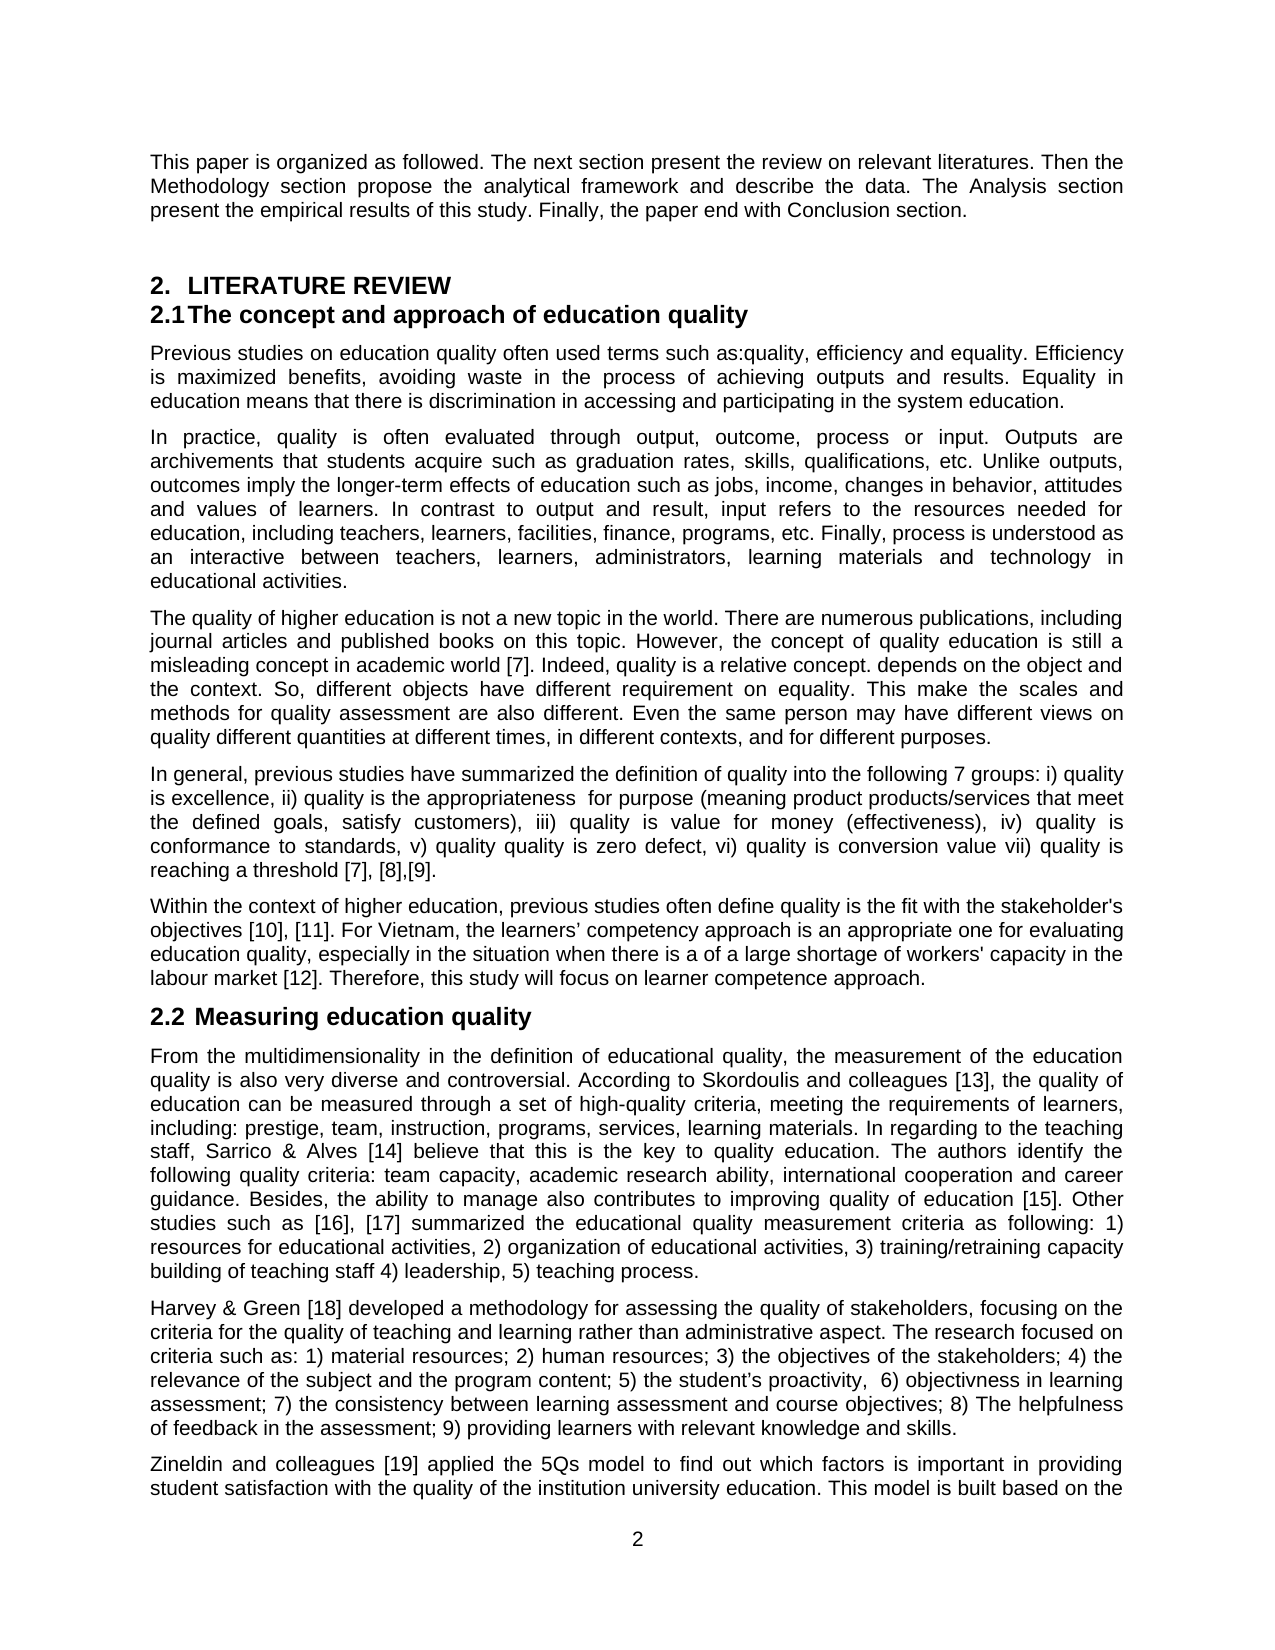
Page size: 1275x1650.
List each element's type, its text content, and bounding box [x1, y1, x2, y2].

list LITERATURE REVIEW [150, 271, 1125, 299]
text From the multidimensionality in the definition of educational quality, the measurement of the education quality is also very diverse and controversial. According to Skordoulis and colleagues [13], the quality of education can be measured through a set of high-quality criteria, meeting the requirements of learners, including: prestige, team, instruction, programs, services, learning materials. In regarding to the teaching staff, Sarrico & Alves [14] believe that this is the key to quality education. The authors identify the following quality criteria: team capacity, academic research ability, international cooperation and career guidance. Besides, the ability to manage also contributes to improving quality of education [15]. Other studies such as [16], [17] summarized the educational quality measurement criteria as following: 1) resources for educational activities, 2) organization of educational activities, 3) training/retraining capacity building of teaching staff 4) leadership, 5) teaching process. [150, 1043, 1125, 1283]
text In practice, quality is often evaluated through output, outcome, process or input. Outputs are archivements that students acquire such as graduation rates, skills, qualifications, etc. Unlike outputs, outcomes imply the longer-term effects of education such as jobs, income, changes in behavior, attitudes and values of learners. In contrast to output and result, input refers to the resources needed for education, including teachers, learners, facilities, finance, programs, etc. Finally, process is understood as an interactive between teachers, learners, administrators, learning materials and technology in educational activities. [150, 425, 1125, 593]
text Within the context of higher education, previous studies often define quality is the fit with the stakeholder's objectives [10], [11]. For Vietnam, the learners’ competency approach is an appropriate one for evaluating education quality, especially in the situation when there is a of a large shortage of workers' capacity in the labour market [12]. Therefore, this study will focus on learner competence approach. [150, 894, 1125, 990]
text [150, 1452, 1125, 1500]
text Harvey & Green [18] developed a methodology for assessing the quality of stakeholders, focusing on the criteria for the quality of teaching and learning rather than administrative aspect. The research focused on criteria such as: 1) material resources; 2) human resources; 3) the objectives of the stakeholders; 4) the relevance of the subject and the program content; 5) the student’s proactivity, 6) objectivness in learning assessment; 7) the consistency between learning assessment and course objectives; 8) The helpfulness of feedback in the assessment; 9) providing learners with relevant knowledge and skills. [150, 1296, 1125, 1439]
list The concept and approach of education quality [150, 299, 1125, 328]
list Measuring education quality [150, 1002, 1125, 1031]
text This paper is organized as followed. The next section present the review on relevant literatures. Then the Methodology section propose the analytical framework and describe the data. The Analysis section present the empirical results of this study. Finally, the paper end with Conclusion section. [150, 150, 1125, 222]
text In general, previous studies have summarized the definition of quality into the following 7 groups: i) quality is excellence, ii) quality is the appropriateness for purpose (meaning product products/services that meet the defined goals, satisfy customers), iii) quality is value for money (effectiveness), iv) quality is conformance to standards, v) quality quality is zero defect, vi) quality is conversion value vii) quality is reaching a threshold [7], [8],[9]. [150, 762, 1125, 881]
text The quality of higher education is not a new topic in the world. There are numerous publications, including journal articles and published books on this topic. However, the concept of quality education is still a misleading concept in academic world [7]. Indeed, quality is a relative concept. depends on the object and the context. So, different objects have different requirement on equality. This make the scales and methods for quality assessment are also different. Even the same person may have different views on quality different quantities at different times, in different contexts, and for different purposes. [150, 605, 1125, 749]
text Previous studies on education quality often used terms such as:quality, efficiency and equality. Efficiency is maximized benefits, avoiding waste in the process of achieving outputs and results. Equality in education means that there is discrimination in accessing and participating in the system education. [150, 341, 1125, 413]
